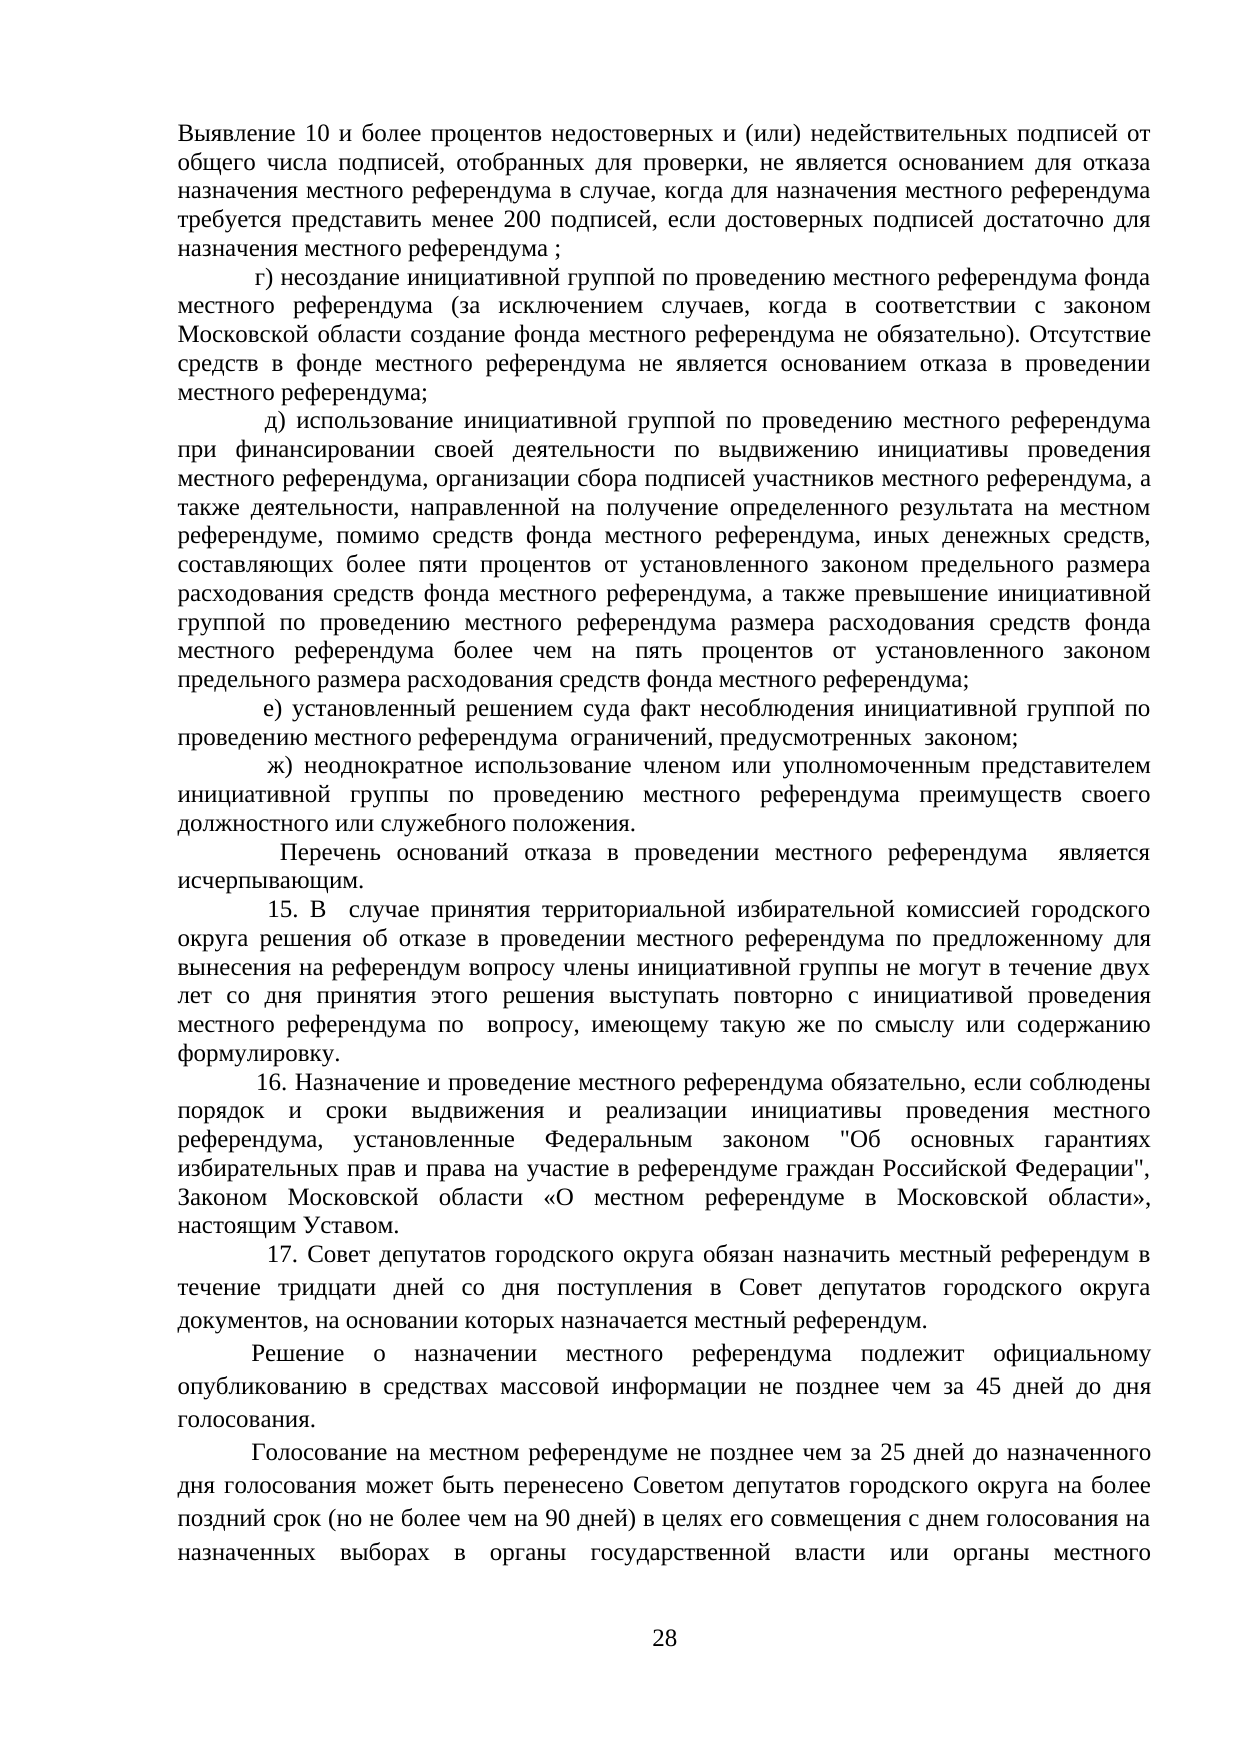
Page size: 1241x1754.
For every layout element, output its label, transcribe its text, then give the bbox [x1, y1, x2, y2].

text 15. В случае принятия территориальной избирательной комиссией городского округа решения об отказе в проведении местного референдума по предложенному для вынесения на референдум вопросу члены инициативной группы не могут в течение двух лет со дня принятия этого решения выступать повторно с инициативой проведения местного референдума по вопросу, имеющему такую же по смыслу или содержанию формулировку. [177, 894, 1152, 1067]
text Решение о назначении местного референдума подлежит официальному опубликованию в средствах массовой информации не позднее чем за 45 дней до дня голосования. [177, 1338, 1152, 1433]
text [177, 118, 1152, 262]
text г) несоздание инициативной группой по проведению местного референдума фонда местного референдума (за исключением случаев, когда в соответствии с законом Московской области создание фонда местного референдума не обязательно). Отсутствие средств в фонде местного референдума не является основанием отказа в проведении местного референдума; [177, 262, 1152, 406]
text ж) неоднократное использование членом или уполномоченным представителем инициативной группы по проведению местного референдума преимуществ своего должностного или служебного положения. [177, 751, 1152, 837]
text 17. Совет депутатов городского округа обязан назначить местный референдум в течение тридцати дней со дня поступления в Совет депутатов городского округа документов, на основании которых назначается местный референдум. [177, 1239, 1152, 1334]
text 16. Назначение и проведение местного референдума обязательно, если соблюдены порядок и сроки выдвижения и реализации инициативы проведения местного референдума, установленные Федеральным законом "Об основных гарантиях избирательных прав и права на участие в референдуме граждан Российской Федерации", Законом Московской области «О местном референдуме в Московской области», настоящим Уставом. [177, 1067, 1152, 1239]
text д) использование инициативной группой по проведению местного референдума при финансировании своей деятельности по выдвижению инициативы проведения местного референдума, организации сбора подписей участников местного референдума, а также деятельности, направленной на получение определенного результата на местном референдуме, помимо средств фонда местного референдума, иных денежных средств, составляющих более пяти процентов от установленного законом предельного размера расходования средств фонда местного референдума, а также превышение инициативной группой по проведению местного референдума размера расходования средств фонда местного референдума более чем на пять процентов от установленного законом предельного размера расходования средств фонда местного референдума; [177, 406, 1152, 693]
text е) установленный решением суда факт несоблюдения инициативной группой по проведению местного референдума ограничений, предусмотренных законом; [177, 693, 1152, 751]
text Перечень оснований отказа в проведении местного референдума является исчерпывающим. [177, 837, 1152, 894]
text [177, 1437, 1152, 1565]
